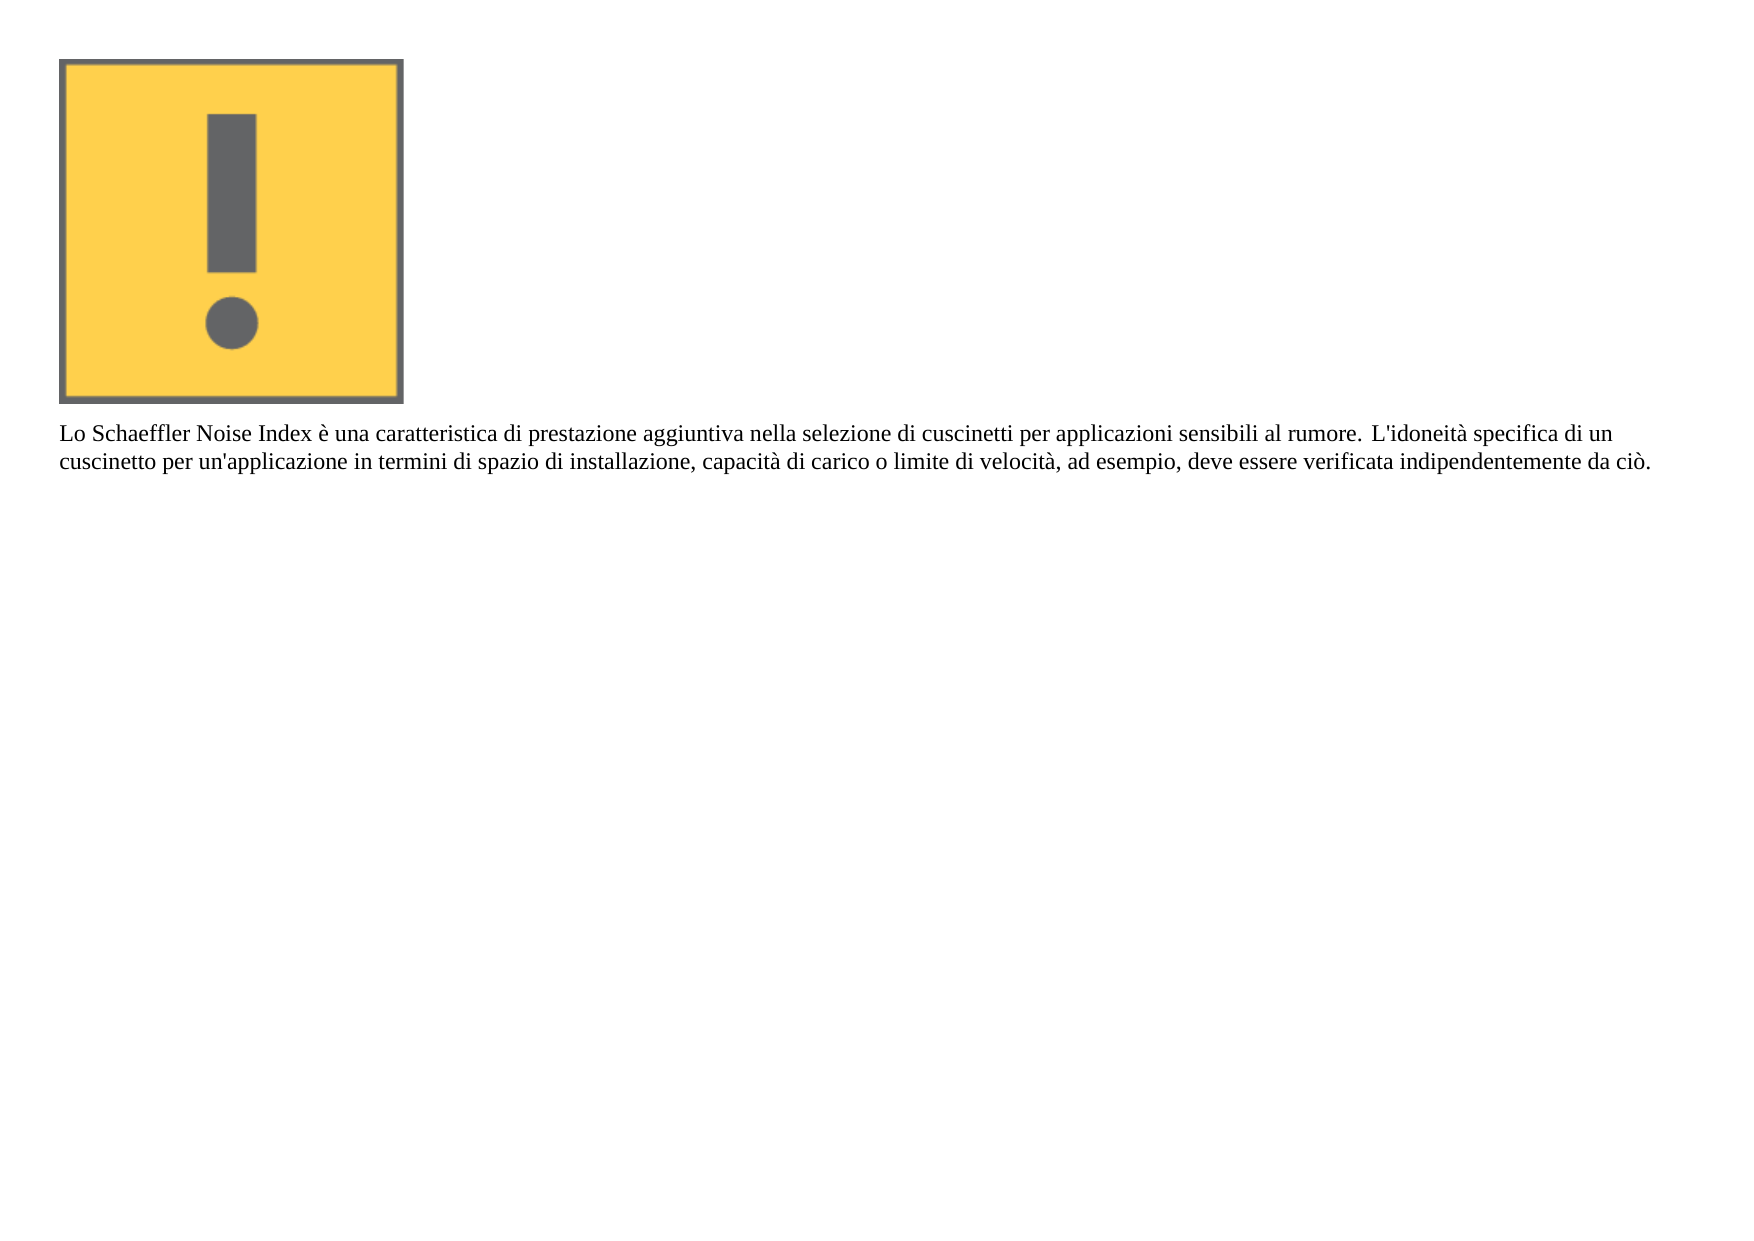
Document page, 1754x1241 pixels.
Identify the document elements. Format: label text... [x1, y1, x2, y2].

text Lo Schaeffler Noise Index è una caratteristica di prestazione aggiuntiva nella selezione di cuscinetti per applicazioni sensibili al rumore. L'idoneità specifica di un cuscinetto per un'applicazione in termini di spazio di installazione, capacità di carico o limite di velocità, ad esempio, deve essere verificata indipendentemente da ciò. [59, 419, 1695, 474]
picture [59, 59, 404, 404]
